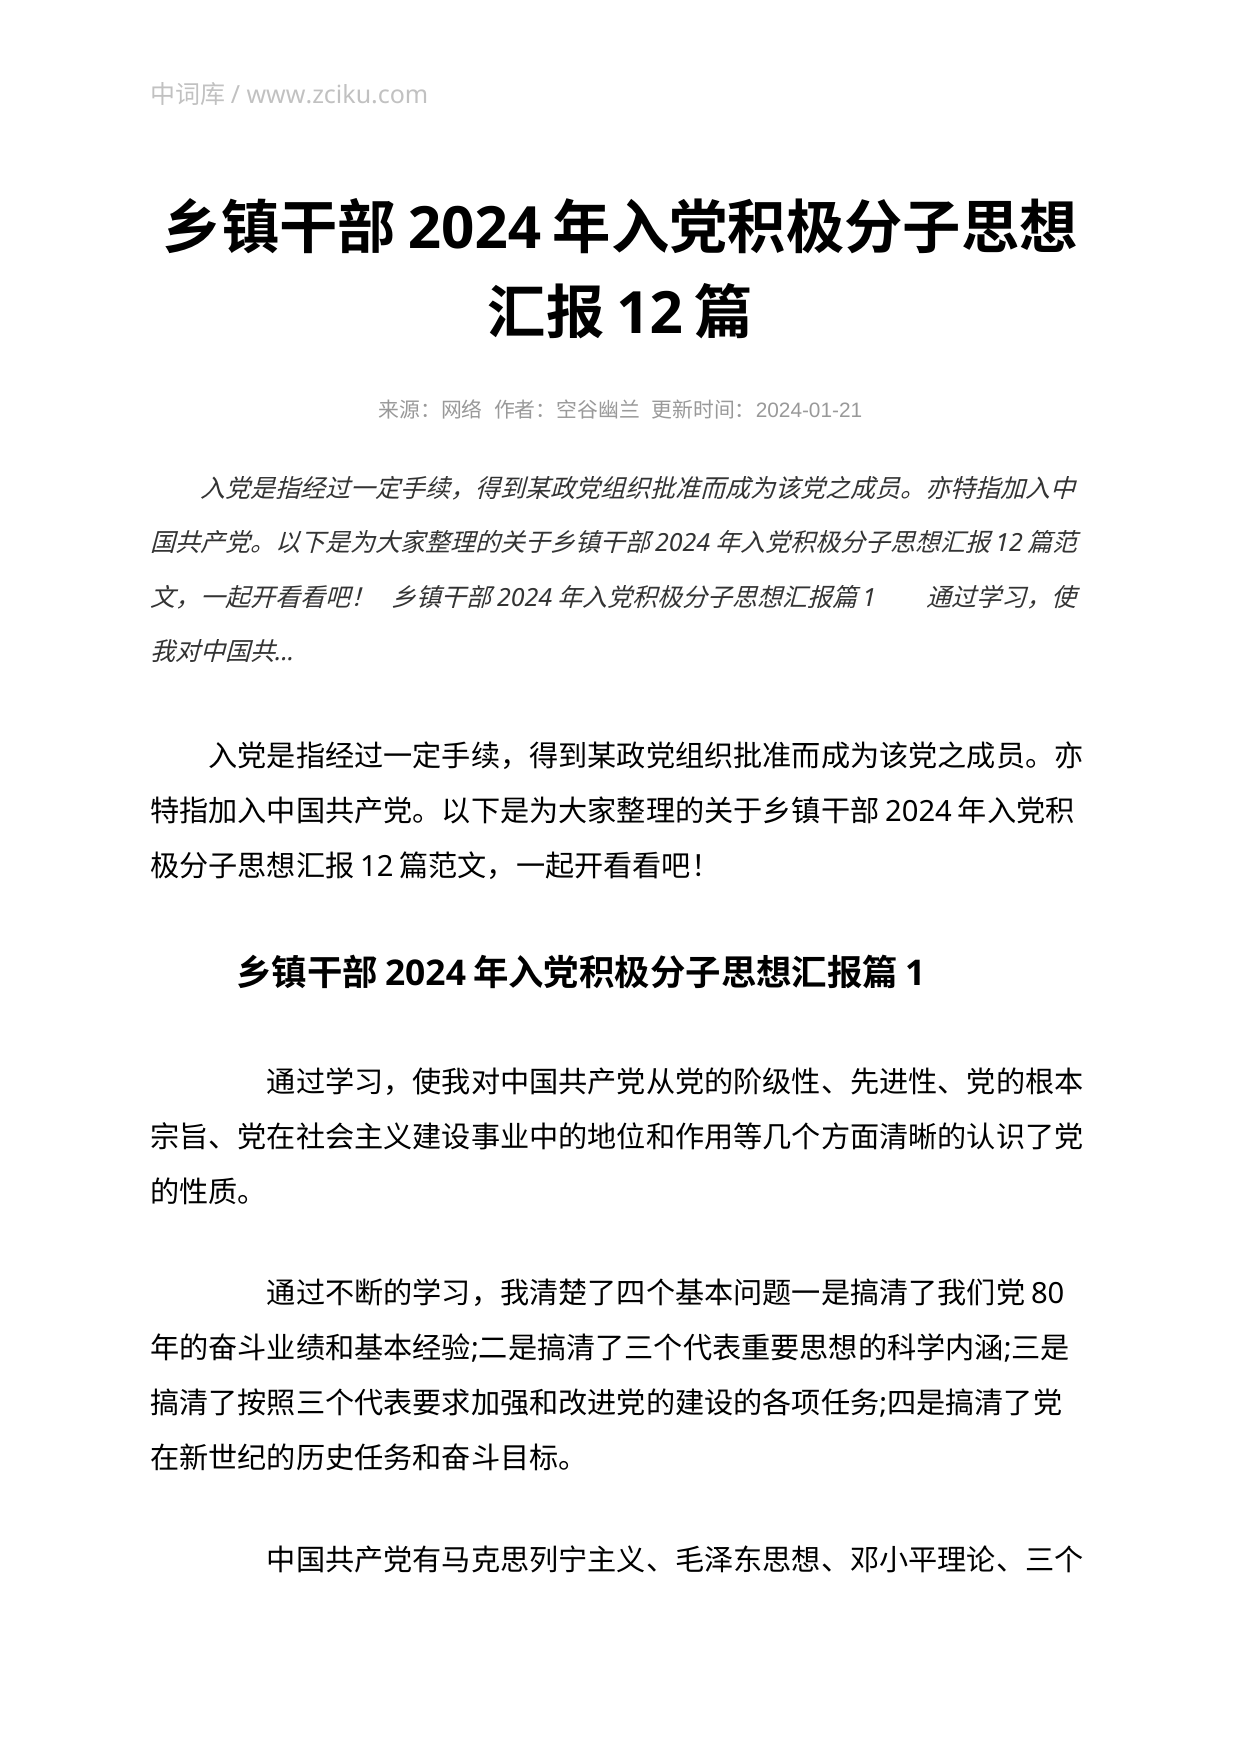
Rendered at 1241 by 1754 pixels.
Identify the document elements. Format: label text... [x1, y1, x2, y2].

text 来源：网络 作者：空谷幽兰 更新时间：2024-01-21 [150, 398, 1090, 422]
text 入党是指经过一定手续，得到某政党组织批准而成为该党之成员。亦特指加入中国共产党。以下是为大家整理的关于乡镇干部2024年入党积极分子思想汇报12篇范文，一起开看看吧！ [150, 733, 1090, 885]
text 入党是指经过一定手续，得到某政党组织批准而成为该党之成员。亦特指加入中国共产党。以下是为大家整理的关于乡镇干部2024年入党积极分子思想汇报12篇范文，一起开看看吧！ 乡镇干部2024年入党积极分子思想汇报篇1 通过学习，使我对中国共... [150, 468, 1090, 668]
subtitle 乡镇干部2024年入党积极分子思想汇报12篇 [150, 181, 1090, 351]
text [150, 1537, 1090, 1579]
text 通过不断的学习，我清楚了四个基本问题一是搞清了我们党80年的奋斗业绩和基本经验;二是搞清了三个代表重要思想的科学内涵;三是搞清了按照三个代表要求加强和改进党的建设的各项任务;四是搞清了党在新世纪的历史任务和奋斗目标。 [150, 1270, 1090, 1477]
text 通过学习，使我对中国共产党从党的阶级性、先进性、党的根本宗旨、党在社会主义建设事业中的地位和作用等几个方面清晰的认识了党的性质。 [150, 1058, 1090, 1210]
text 乡镇干部2024年入党积极分子思想汇报篇1 [150, 945, 1090, 996]
